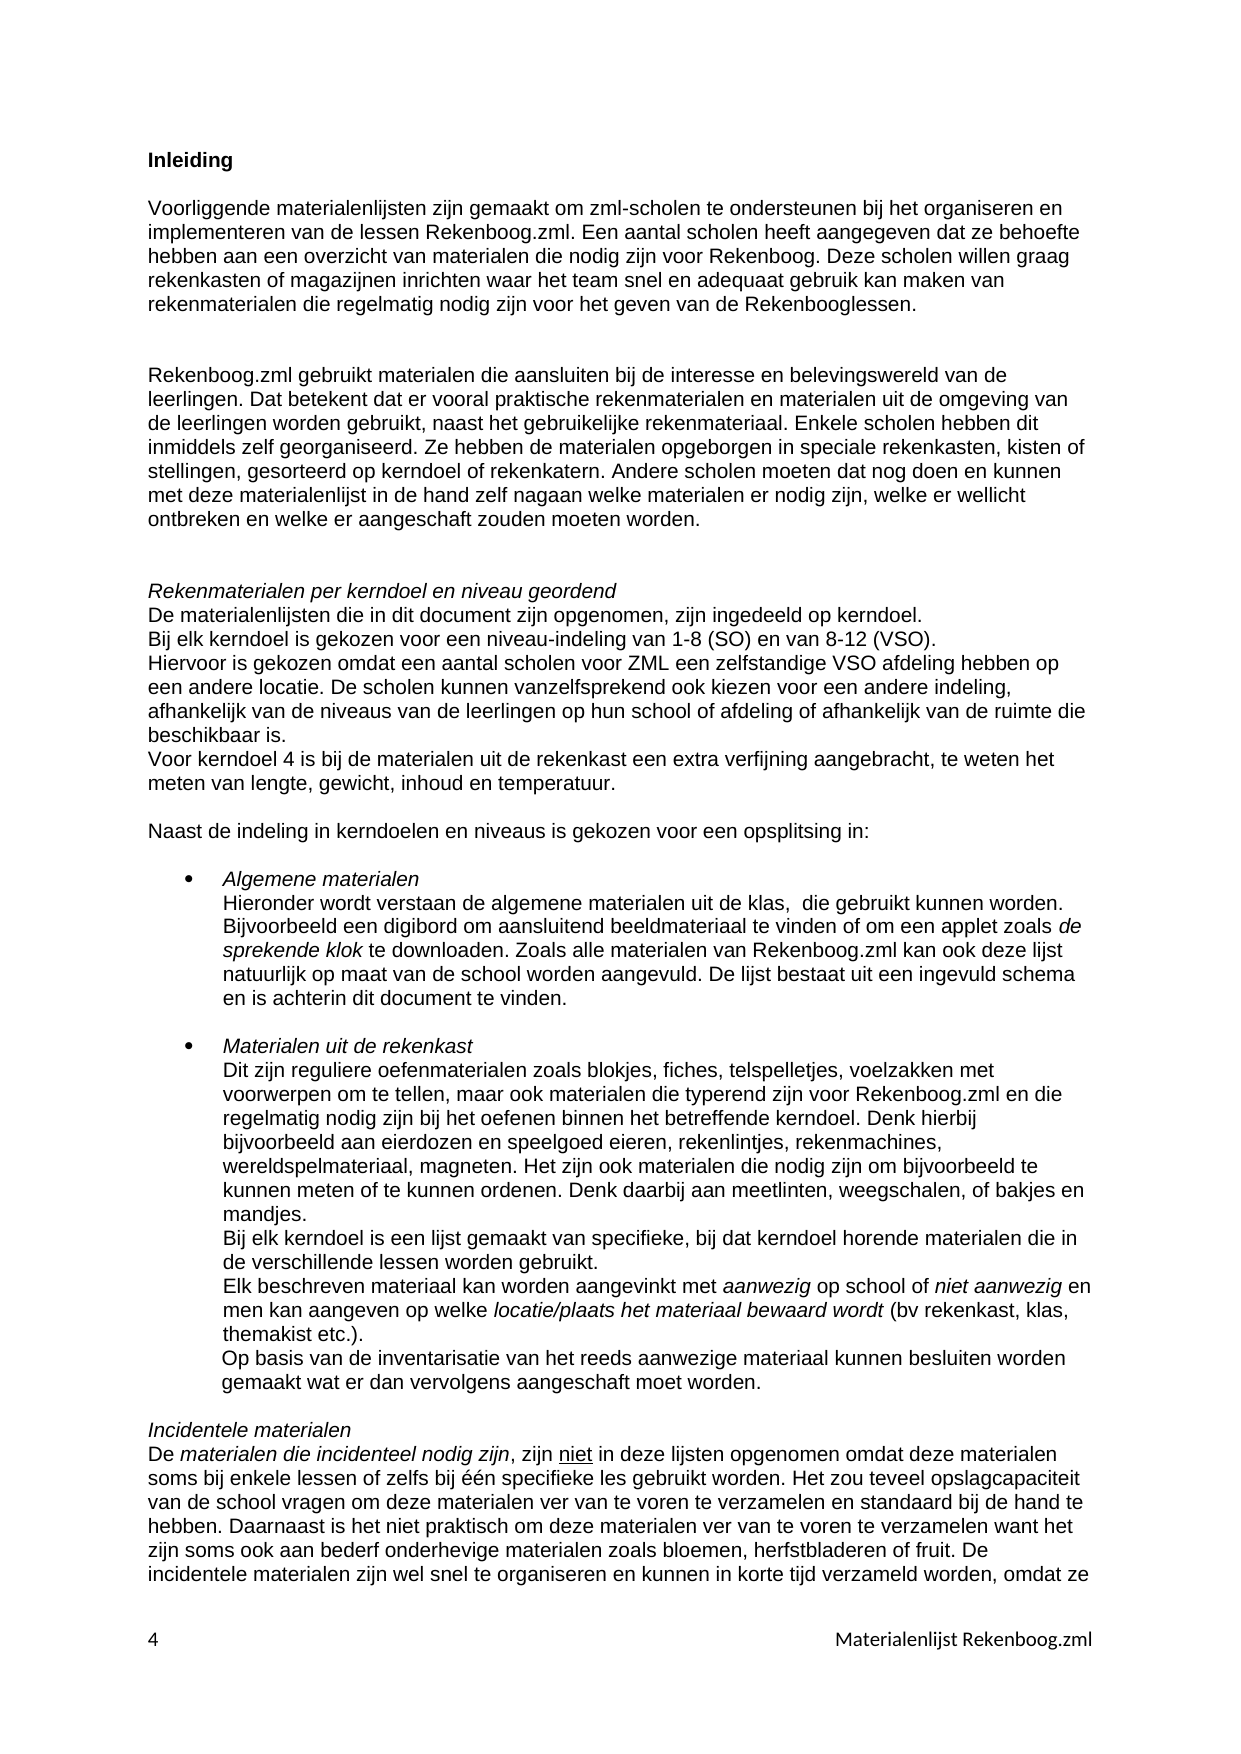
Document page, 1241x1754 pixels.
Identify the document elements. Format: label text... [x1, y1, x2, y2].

list Materialen uit de rekenkast [185, 1034, 1093, 1058]
text Op basis van de inventarisatie van het reeds aanwezige materiaal kunnen besluiten worden gemaakt wat er dan vervolgens aangeschaft moet worden. [221, 1346, 1093, 1394]
text Rekenmaterialen per kerndoel en niveau geordend [148, 579, 1093, 603]
text Bij elk kerndoel is gekozen voor een niveau-indeling van 1-8 (SO) en van 8-12 (VSO). [148, 627, 1093, 651]
text Voorliggende materialenlijsten zijn gemaakt om zml-scholen te ondersteunen bij het organiseren en implementeren van de lessen Rekenboog.zml. Een aantal scholen heeft aangegeven dat ze behoefte hebben aan een overzicht van materialen die nodig zijn voor Rekenboog. Deze scholen willen graag rekenkasten of magazijnen inrichten waar het team snel en adequaat gebruik kan maken van rekenmaterialen die regelmatig nodig zijn voor het geven van de Rekenbooglessen. [148, 196, 1093, 315]
list Hieronder wordt verstaan de algemene materialen uit de klas, die gebruikt kunnen worden. Bijvoorbeeld een digibord om aansluitend beeldmateriaal te vinden of om een applet zoals de sprekende klok te downloaden. Zoals alle materialen van Rekenboog.zml kan ook deze lijst natuurlijk op maat van de school worden aangevuld. De lijst bestaat uit een ingevuld schema en is achterin dit document te vinden. [223, 890, 1093, 1010]
text Inleiding [148, 148, 1093, 172]
list Dit zijn reguliere oefenmaterialen zoals blokjes, fiches, telspelletjes, voelzakken met voorwerpen om te tellen, maar ook materialen die typerend zijn voor Rekenboog.zml en die regelmatig nodig zijn bij het oefenen binnen het betreffende kerndoel. Denk hierbij bijvoorbeeld aan eierdozen en speelgoed eieren, rekenlintjes, rekenmachines, wereldspelmateriaal, magneten. Het zijn ook materialen die nodig zijn om bijvoorbeeld te kunnen meten of te kunnen ordenen. Denk daarbij aan meetlinten, weegschalen, of bakjes en mandjes. [223, 1058, 1093, 1226]
list Elk beschreven materiaal kan worden aangevinkt met aanwezig op school of niet aanwezig en men kan aangeven op welke locatie/plaats het materiaal bewaard wordt (bv rekenkast, klas, themakist etc.). [223, 1274, 1093, 1346]
list Bij elk kerndoel is een lijst gemaakt van specifieke, bij dat kerndoel horende materialen die in de verschillende lessen worden gebruikt. [223, 1226, 1093, 1274]
text Naast de indeling in kerndoelen en niveaus is gekozen voor een opsplitsing in: [148, 818, 1093, 842]
text De materialenlijsten die in dit document zijn opgenomen, zijn ingedeeld op kerndoel. [148, 603, 1093, 627]
text Incidentele materialen [148, 1418, 1093, 1442]
text Rekenboog.zml gebruikt materialen die aansluiten bij de interesse en belevingswereld van de leerlingen. Dat betekent dat er vooral praktische rekenmaterialen en materialen uit de omgeving van de leerlingen worden gebruikt, naast het gebruikelijke rekenmateriaal. Enkele scholen hebben dit inmiddels zelf georganiseerd. Ze hebben de materialen opgeborgen in speciale rekenkasten, kisten of stellingen, gesorteerd op kerndoel of rekenkatern. Andere scholen moeten dat nog doen en kunnen met deze materialenlijst in de hand zelf nagaan welke materialen er nodig zijn, welke er wellicht ontbreken en welke er aangeschaft zouden moeten worden. [148, 363, 1093, 531]
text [148, 1442, 1093, 1585]
text Hiervoor is gekozen omdat een aantal scholen voor ZML een zelfstandige VSO afdeling hebben op een andere locatie. De scholen kunnen vanzelfsprekend ook kiezen voor een andere indeling, afhankelijk van de niveaus van de leerlingen op hun school of afdeling of afhankelijk van de ruimte die beschikbaar is. [148, 651, 1093, 747]
text Voor kerndoel 4 is bij de materialen uit de rekenkast een extra verfijning aangebracht, te weten het meten van lengte, gewicht, inhoud en temperatuur. [148, 747, 1093, 794]
list Algemene materialen [185, 866, 1093, 890]
